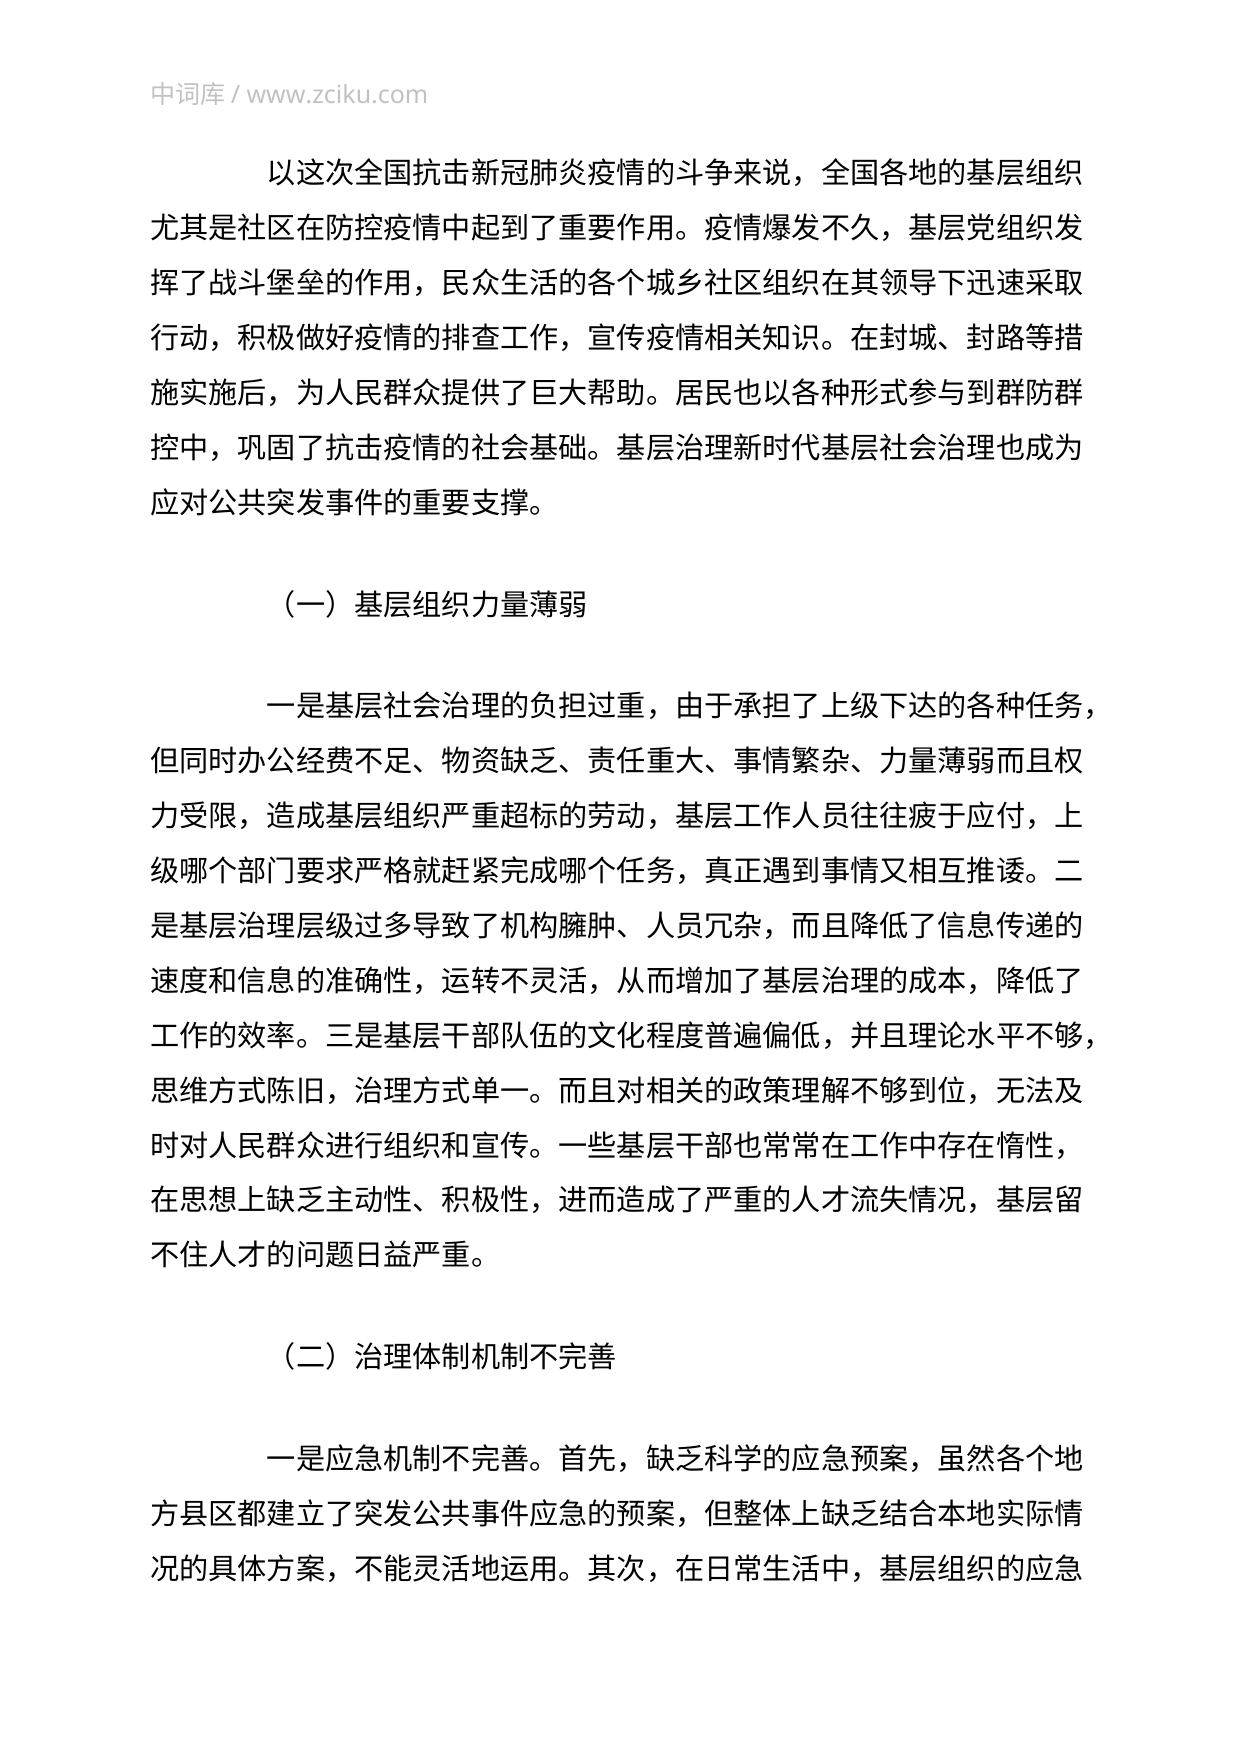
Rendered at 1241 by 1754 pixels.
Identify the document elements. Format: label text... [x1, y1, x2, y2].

text 以这次全国抗击新冠肺炎疫情的斗争来说，全国各地的基层组织尤其是社区在防控疫情中起到了重要作用。疫情爆发不久，基层党组织发挥了战斗堡垒的作用，民众生活的各个城乡社区组织在其领导下迅速采取行动，积极做好疫情的排查工作，宣传疫情相关知识。在封城、封路等措施实施后，为人民群众提供了巨大帮助。居民也以各种形式参与到群防群控中，巩固了抗击疫情的社会基础。基层治理新时代基层社会治理也成为应对公共突发事件的重要支撑。 [150, 150, 1090, 522]
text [150, 1435, 1090, 1587]
text 一是基层社会治理的负担过重，由于承担了上级下达的各种任务，但同时办公经费不足、物资缺乏、责任重大、事情繁杂、力量薄弱而且权力受限，造成基层组织严重超标的劳动，基层工作人员往往疲于应付，上级哪个部门要求严格就赶紧完成哪个任务，真正遇到事情又相互推诿。二是基层治理层级过多导致了机构臃肿、人员冗杂，而且降低了信息传递的速度和信息的准确性，运转不灵活，从而增加了基层治理的成本，降低了工作的效率。三是基层干部队伍的文化程度普遍偏低，并且理论水平不够，思维方式陈旧，治理方式单一。而且对相关的政策理解不够到位，无法及时对人民群众进行组织和宣传。一些基层干部也常常在工作中存在惰性，在思想上缺乏主动性、积极性，进而造成了严重的人才流失情况，基层留不住人才的问题日益严重。 [150, 683, 1090, 1274]
text （一）基层组织力量薄弱 [150, 581, 1090, 623]
text （二）治理体制机制不完善 [150, 1334, 1090, 1376]
